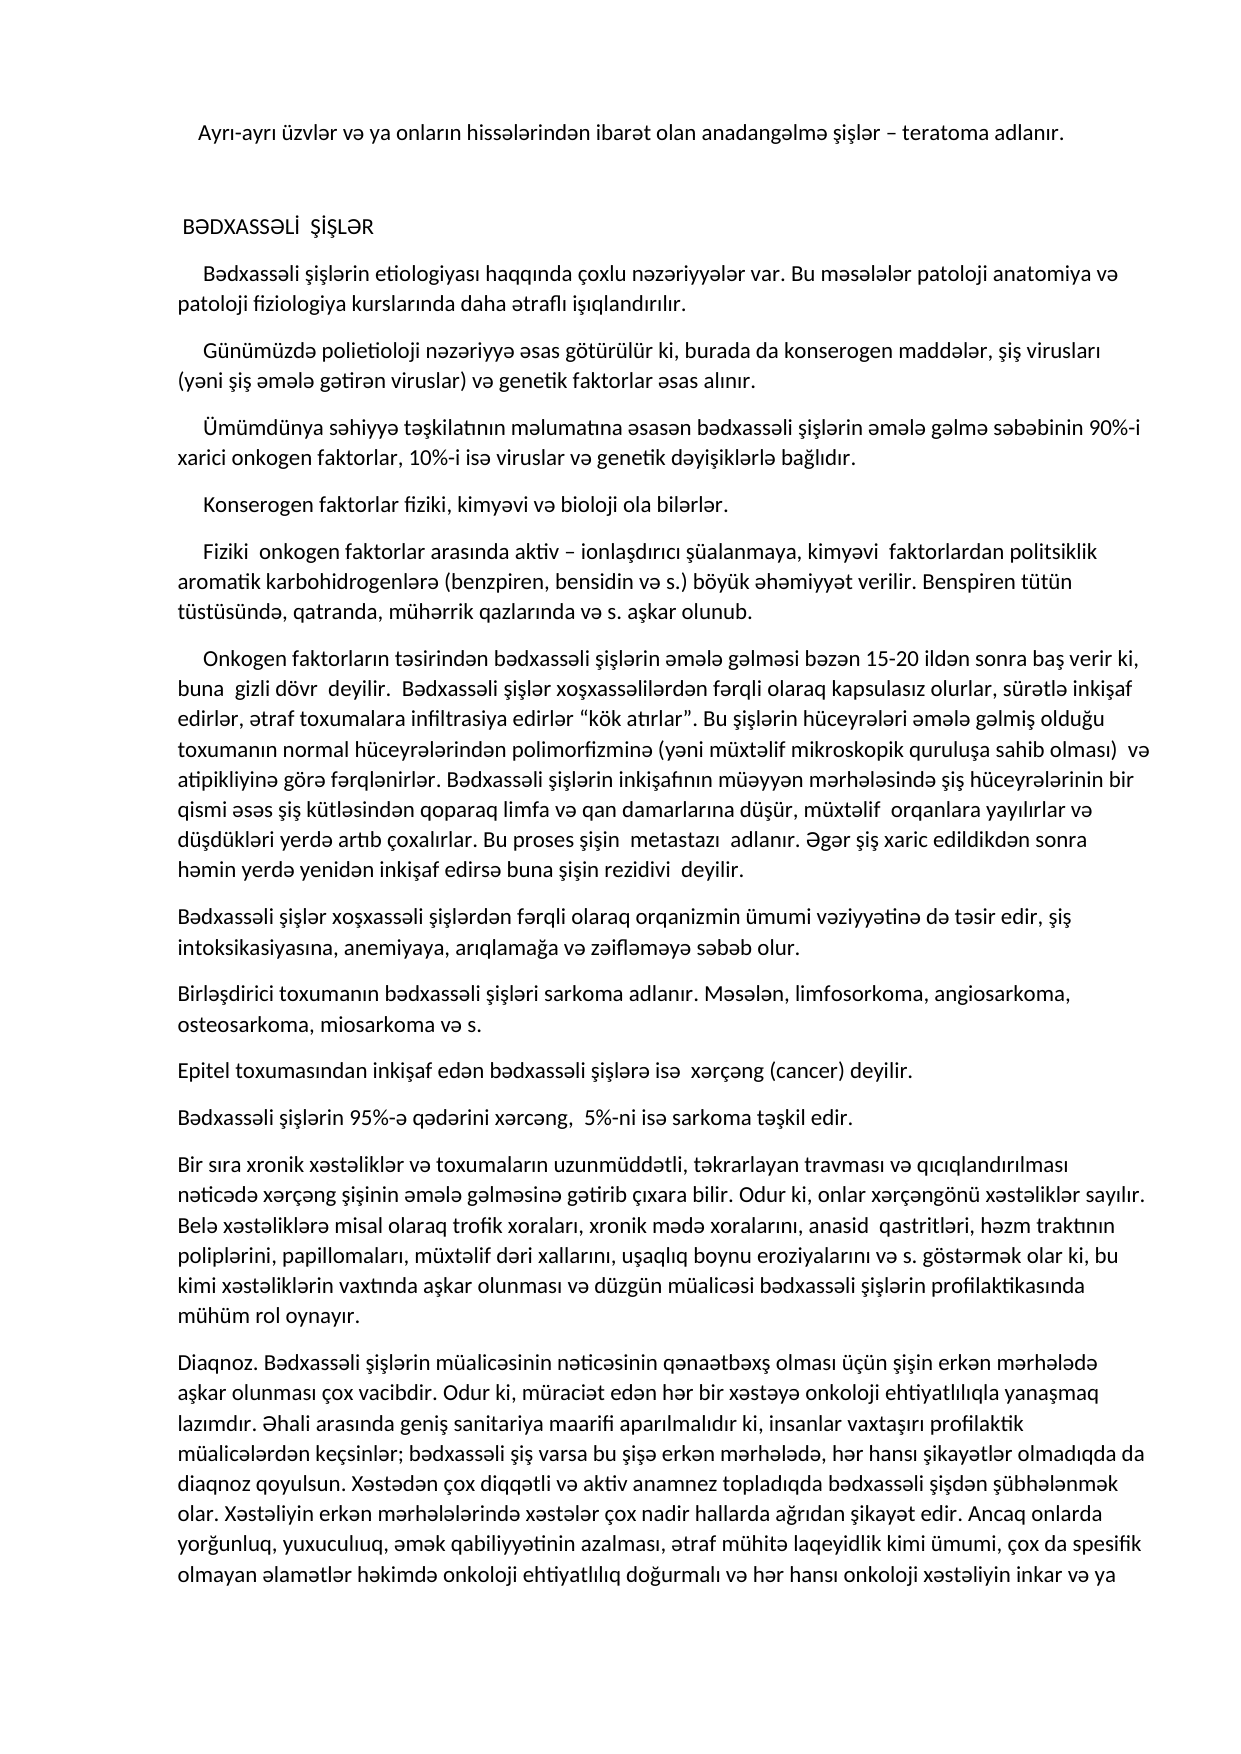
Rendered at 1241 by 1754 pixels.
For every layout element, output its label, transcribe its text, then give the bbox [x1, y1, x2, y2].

text Fiziki onkogen faktorlar arasında aktiv – ionlaşdırıcı şüalanmaya, kimyəvi faktorlardan politsiklik aromatik karbohidrogenlərə (benzpiren, bensidin və s.) böyük əhəmiyyət verilir. Benspiren tütün tüstüsündə, qatranda, mühərrik qazlarında və s. aşkar olunub. [177, 537, 1152, 625]
text Bədxassəli şişlərin etiologiyası haqqında çoxlu nəzəriyyələr var. Bu məsələlər patoloji anatomiya və patoloji fiziologiya kurslarında daha ətraflı işıqlandırılır. [177, 259, 1152, 317]
text Ayrı-ayrı üzvlər və ya onların hissələrindən ibarət olan anadangəlmə şişlər – teratoma adlanır. [177, 118, 1152, 146]
text Bir sıra xronik xəstəliklər və toxumaların uzunmüddətli, təkrarlayan travması və qıcıqlandırılması nəticədə xərçəng şişinin əmələ gəlməsinə gətirib çıxara bilir. Odur ki, onlar xərçəngönü xəstəliklər sayılır. Belə xəstəliklərə misal olaraq trofik xoraları, xronik mədə xoralarını, anasid qastritləri, həzm traktının poliplərini, papillomaları, müxtəlif dəri xallarını, uşaqlıq boynu eroziyalarını və s. göstərmək olar ki, bu kimi xəstəliklərin vaxtında aşkar olunması və düzgün müalicəsi bədxassəli şişlərin profilaktikasında mühüm rol oynayır. [177, 1150, 1152, 1329]
text Birləşdirici toxumanın bədxassəli şişləri sarkoma adlanır. Məsələn, limfosorkoma, angiosarkoma, osteosarkoma, miosarkoma və s. [177, 979, 1152, 1038]
text Günümüzdə polietioloji nəzəriyyə əsas götürülür ki, burada da konserogen maddələr, şiş virusları (yəni şiş əmələ gətirən viruslar) və genetik faktorlar əsas alınır. [177, 336, 1152, 394]
text Bədxassəli şişlər xoşxassəli şişlərdən fərqli olaraq orqanizmin ümumi vəziyyətinə də təsir edir, şiş intoksikasiyasına, anemiyaya, arıqlamağa və zəifləməyə səbəb olur. [177, 902, 1152, 961]
text Onkogen faktorların təsirindən bədxassəli şişlərin əmələ gəlməsi bəzən 15-20 ildən sonra baş verir ki, buna gizli dövr deyilir. Bədxassəli şişlər xoşxassəlilərdən fərqli olaraq kapsulasız olurlar, sürətlə inkişaf edirlər, ətraf toxumalara infiltrasiya edirlər “kök atırlar”. Bu şişlərin hüceyrələri əmələ gəlmiş olduğu toxumanın normal hüceyrələrindən polimorfizminə (yəni müxtəlif mikroskopik quruluşa sahib olması) və atipikliyinə görə fərqlənirlər. Bədxassəli şişlərin inkişafının müəyyən mərhələsində şiş hüceyrələrinin bir qismi əsəs şiş kütləsindən qoparaq limfa və qan damarlarına düşür, müxtəlif orqanlara yayılırlar və düşdükləri yerdə artıb çoxalırlar. Bu proses şişin metastazı adlanır. Əgər şiş xaric edildikdən sonra həmin yerdə yenidən inkişaf edirsə buna şişin rezidivi deyilir. [177, 644, 1152, 884]
text Epitel toxumasından inkişaf edən bədxassəli şişlərə isə xərçəng (cancer) deyilir. [177, 1057, 1152, 1085]
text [177, 1348, 1152, 1588]
text Ümümdünya səhiyyə təşkilatının məlumatına əsasən bədxassəli şişlərin əmələ gəlmə səbəbinin 90%-i xarici onkogen faktorlar, 10%-i isə viruslar və genetik dəyişiklərlə bağlıdır. [177, 413, 1152, 471]
text Bədxassəli şişlərin 95%-ə qədərini xərcəng, 5%-ni isə sarkoma təşkil edir. [177, 1103, 1152, 1132]
text BƏDXASSƏLİ ŞİŞLƏR [177, 212, 1152, 240]
text Konserogen faktorlar fiziki, kimyəvi və bioloji ola bilərlər. [177, 490, 1152, 518]
